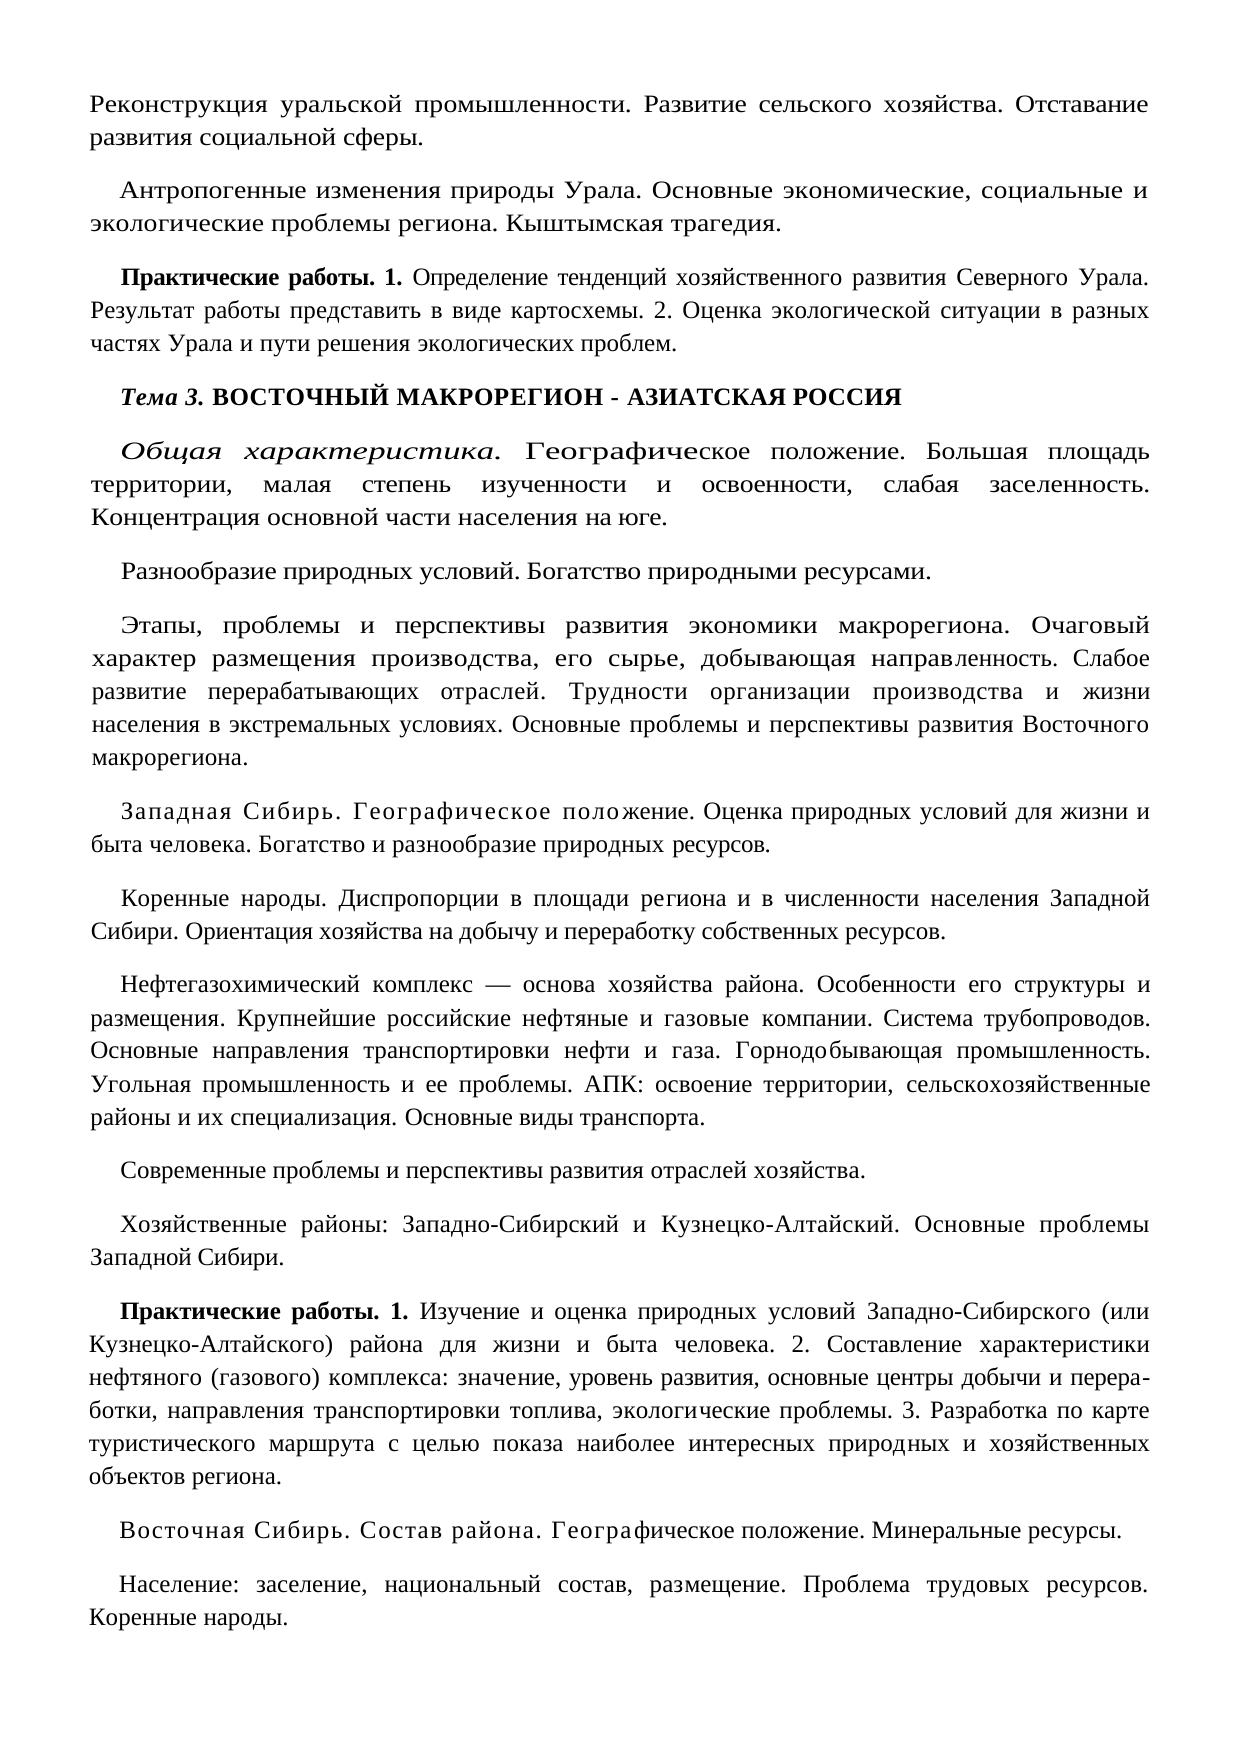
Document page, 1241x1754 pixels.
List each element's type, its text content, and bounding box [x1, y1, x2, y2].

text Современные проблемы и перспективы развития отраслей хозяйства. [90, 1156, 1151, 1184]
text Западная Сибирь. Географическое положение. Оценка природных условий для жизни и быта человека. Богатство и разнообразие природных ресурсов. [91, 796, 1151, 858]
text Коренные народы. Диспропорции в площади региона и в численности населения Западной Сибири. Ориентация хозяйства на добычу и переработку собственных ресурсов. [91, 883, 1151, 944]
text Практические работы. 1. Изучение и оценка природных условий Западно-Сибирского (или Кузнецко-Алтайского) района для жизни и быта человека. 2. Составление характеристики нефтяного (газового) комплекса: значение, уровень развития, основные центры добычи и переработки, направления транспортировки топлива, экологические проблемы. 3. Разработка по карте туристического маршрута с целью показа наиболее интересных природных и хозяйственных объектов региона. [89, 1296, 1150, 1490]
text Население: заселение, национальный состав, размещение. Проблема трудовых ресурсов. Коренные народы. [89, 1569, 1149, 1631]
text Практические работы. 1. Определение тенденций хозяйственного развития Северного Урала. Результат работы представить в виде картосхемы. 2. Оценка экологической ситуации в разных частях Урала и пути решения экологических проблем. [90, 262, 1149, 357]
text Этапы, проблемы и перспективы развития экономики макрорегиона. Очаговый характер размещения производства, его сырье, добывающая направленность. Слабое развитие перерабатывающих отраслей. Трудности организации производства и жизни населения в экстремальных условиях. Основные проблемы и перспективы развития Восточного макрорегиона. [92, 610, 1150, 771]
text Тема 3. ВОСТОЧНЫЙ МАКРОРЕГИОН - АЗИАТСКАЯ РОССИЯ [120, 382, 999, 411]
text Общая характеристика. Географическое положение. Большая площадь территории, малая степень изученности и освоенности, слабая заселенность. Концентрация основной части населения на юге. [91, 436, 1150, 531]
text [89, 89, 1149, 150]
text Антропогенные изменения природы Урала. Основные экономические, социальные и экологические проблемы региона. Кыштымская трагедия. [90, 176, 1148, 237]
text Хозяйственные районы: Западно-Сибирский и Кузнецко-Алтайский. Основные проблемы Западной Сибири. [90, 1209, 1150, 1271]
text Нефтегазохимический комплекс — основа хозяйства района. Особенности его структуры и размещения. Крупнейшие российские нефтяные и газовые компании. Система трубопроводов. Основные направления транспортировки нефти и газа. Горнодобывающая промышленность. Угольная промышленность и ее проблемы. АПК: освоение территории, сельскохозяйственные районы и их специализация. Основные виды транспорта. [90, 969, 1151, 1130]
text Разнообразие природных условий. Богатство природными ресурсами. [91, 556, 1150, 585]
text Восточная Сибирь. Состав района. Географическое положение. Минеральные ресурсы. [89, 1515, 1148, 1544]
